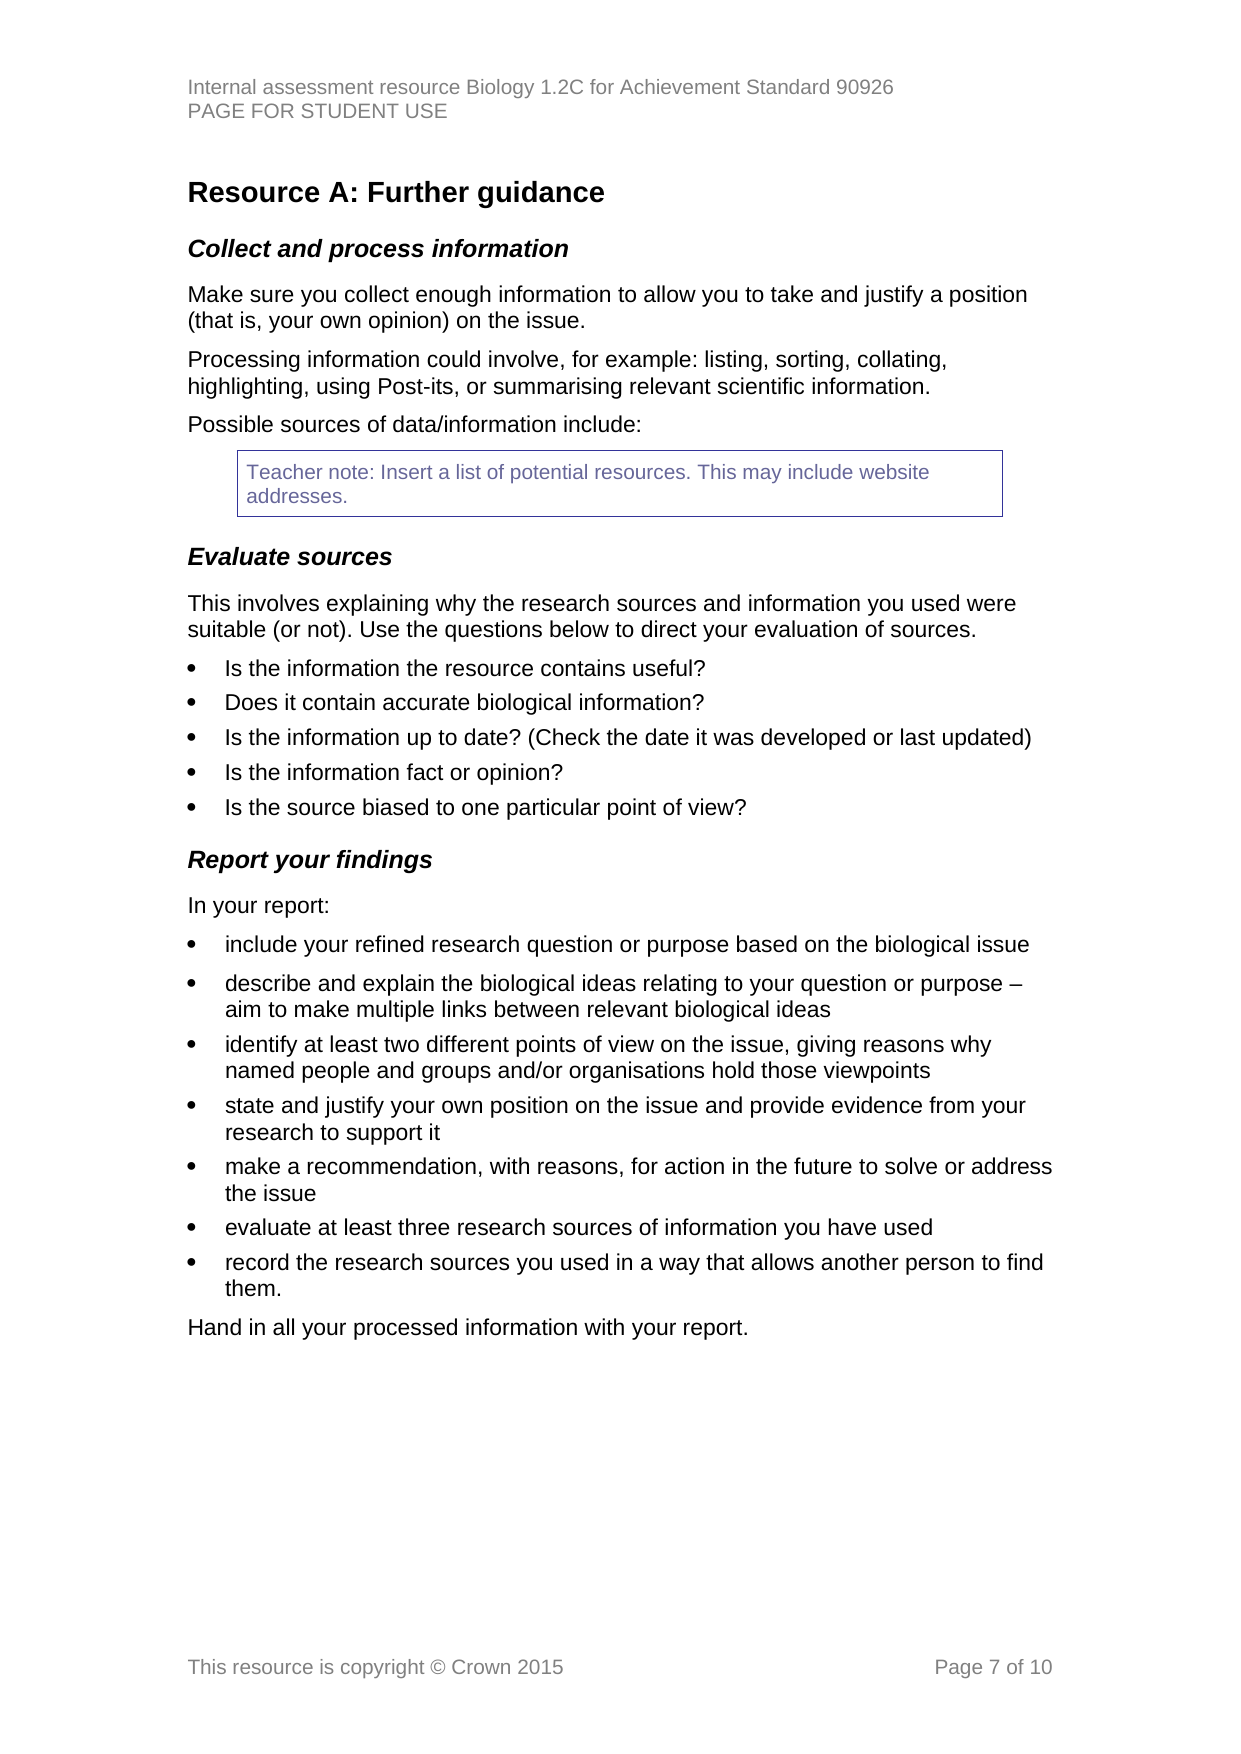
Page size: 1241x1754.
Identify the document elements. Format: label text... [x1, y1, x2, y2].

list This involves explaining why the research sources and information you used were suitable (or not). Use the questions below to direct your evaluation of sources. [187, 589, 1053, 642]
list Does it contain accurate biological information? [187, 689, 1053, 716]
list evaluate at least three research sources of information you have used [187, 1214, 1053, 1241]
text In your report: [187, 892, 1053, 919]
list identify at least two different points of view on the issue, giving reasons why named people and groups and/or organisations hold those viewpoints [187, 1031, 1053, 1084]
list Is the information the resource contains useful? [187, 655, 1053, 681]
list make a recommendation, with reasons, for action in the future to solve or address the issue [187, 1153, 1053, 1206]
list describe and explain the biological ideas relating to your question or purpose – aim to make multiple links between relevant biological ideas [187, 970, 1053, 1023]
subtitle Evaluate sources [187, 542, 1053, 571]
text Possible sources of data/information include: [187, 411, 1053, 438]
text Teacher note: Insert a list of potential resources. This may include website addresses. [238, 451, 1002, 516]
list Is the source biased to one particular point of view? [187, 793, 1053, 820]
list record the research sources you used in a way that allows another person to find them. [187, 1249, 1053, 1302]
list state and justify your own position on the issue and provide evidence from your research to support it [187, 1092, 1053, 1145]
list Is the information up to date? (Check the date it was developed or last updated) [187, 724, 1053, 750]
subtitle Report your findings [187, 845, 1053, 873]
subtitle Resource A: Further guidance [187, 175, 1053, 208]
text Processing information could involve, for example: listing, sorting, collating, highlighting, using Post-its, or summarising relevant scientific information. [187, 346, 1053, 399]
list include your refined research question or purpose based on the biological issue [187, 931, 1053, 957]
subtitle Collect and process information [187, 233, 1053, 262]
text Make sure you collect enough information to allow you to take and justify a position (that is, your own opinion) on the issue. [187, 281, 1053, 334]
text Hand in all your processed information with your report. [187, 1314, 1053, 1340]
list Is the information fact or opinion? [187, 759, 1053, 785]
